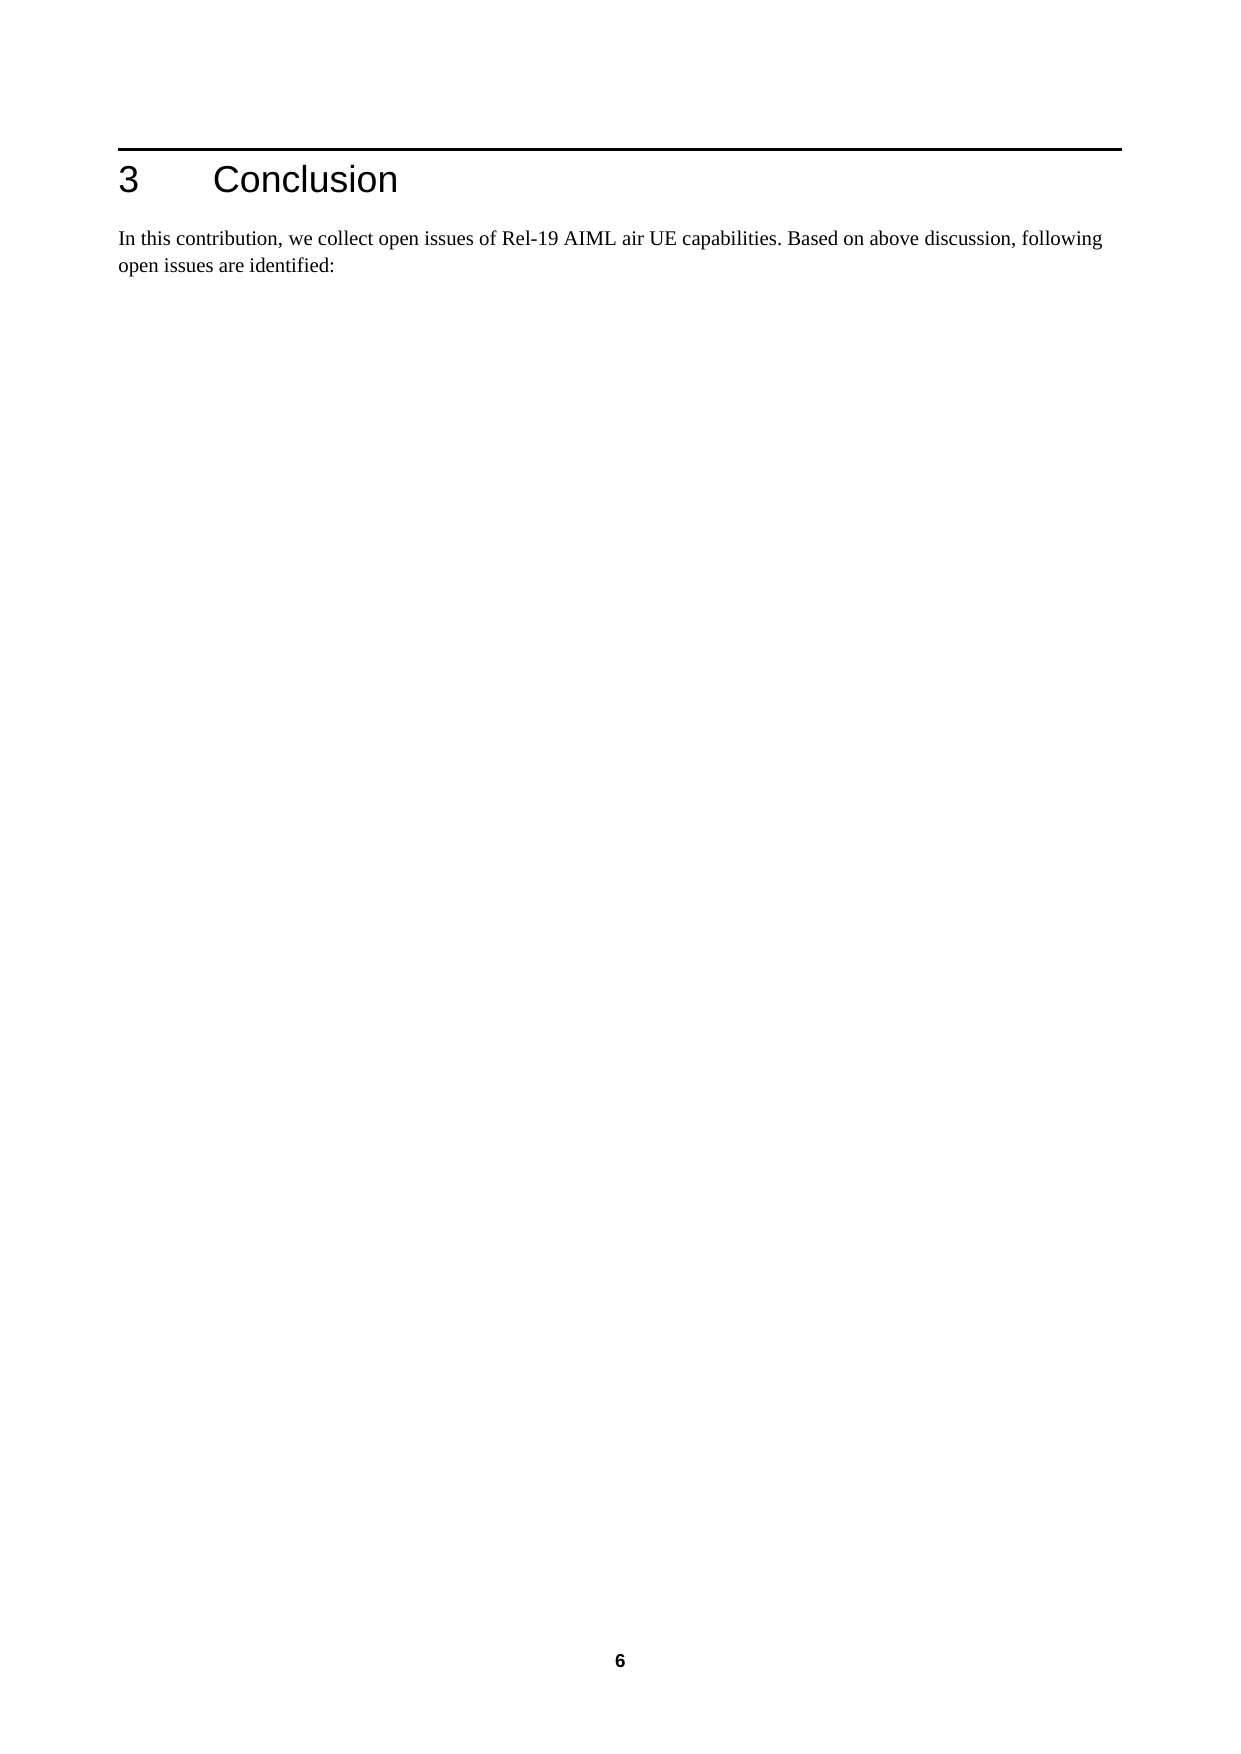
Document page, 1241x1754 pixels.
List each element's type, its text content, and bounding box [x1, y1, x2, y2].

text In this contribution, we collect open issues of Rel-19 AIML air UE capabilities. Based on above discussion, following open issues are identified: [118, 225, 1122, 277]
subtitle Conclusion [118, 151, 1122, 200]
